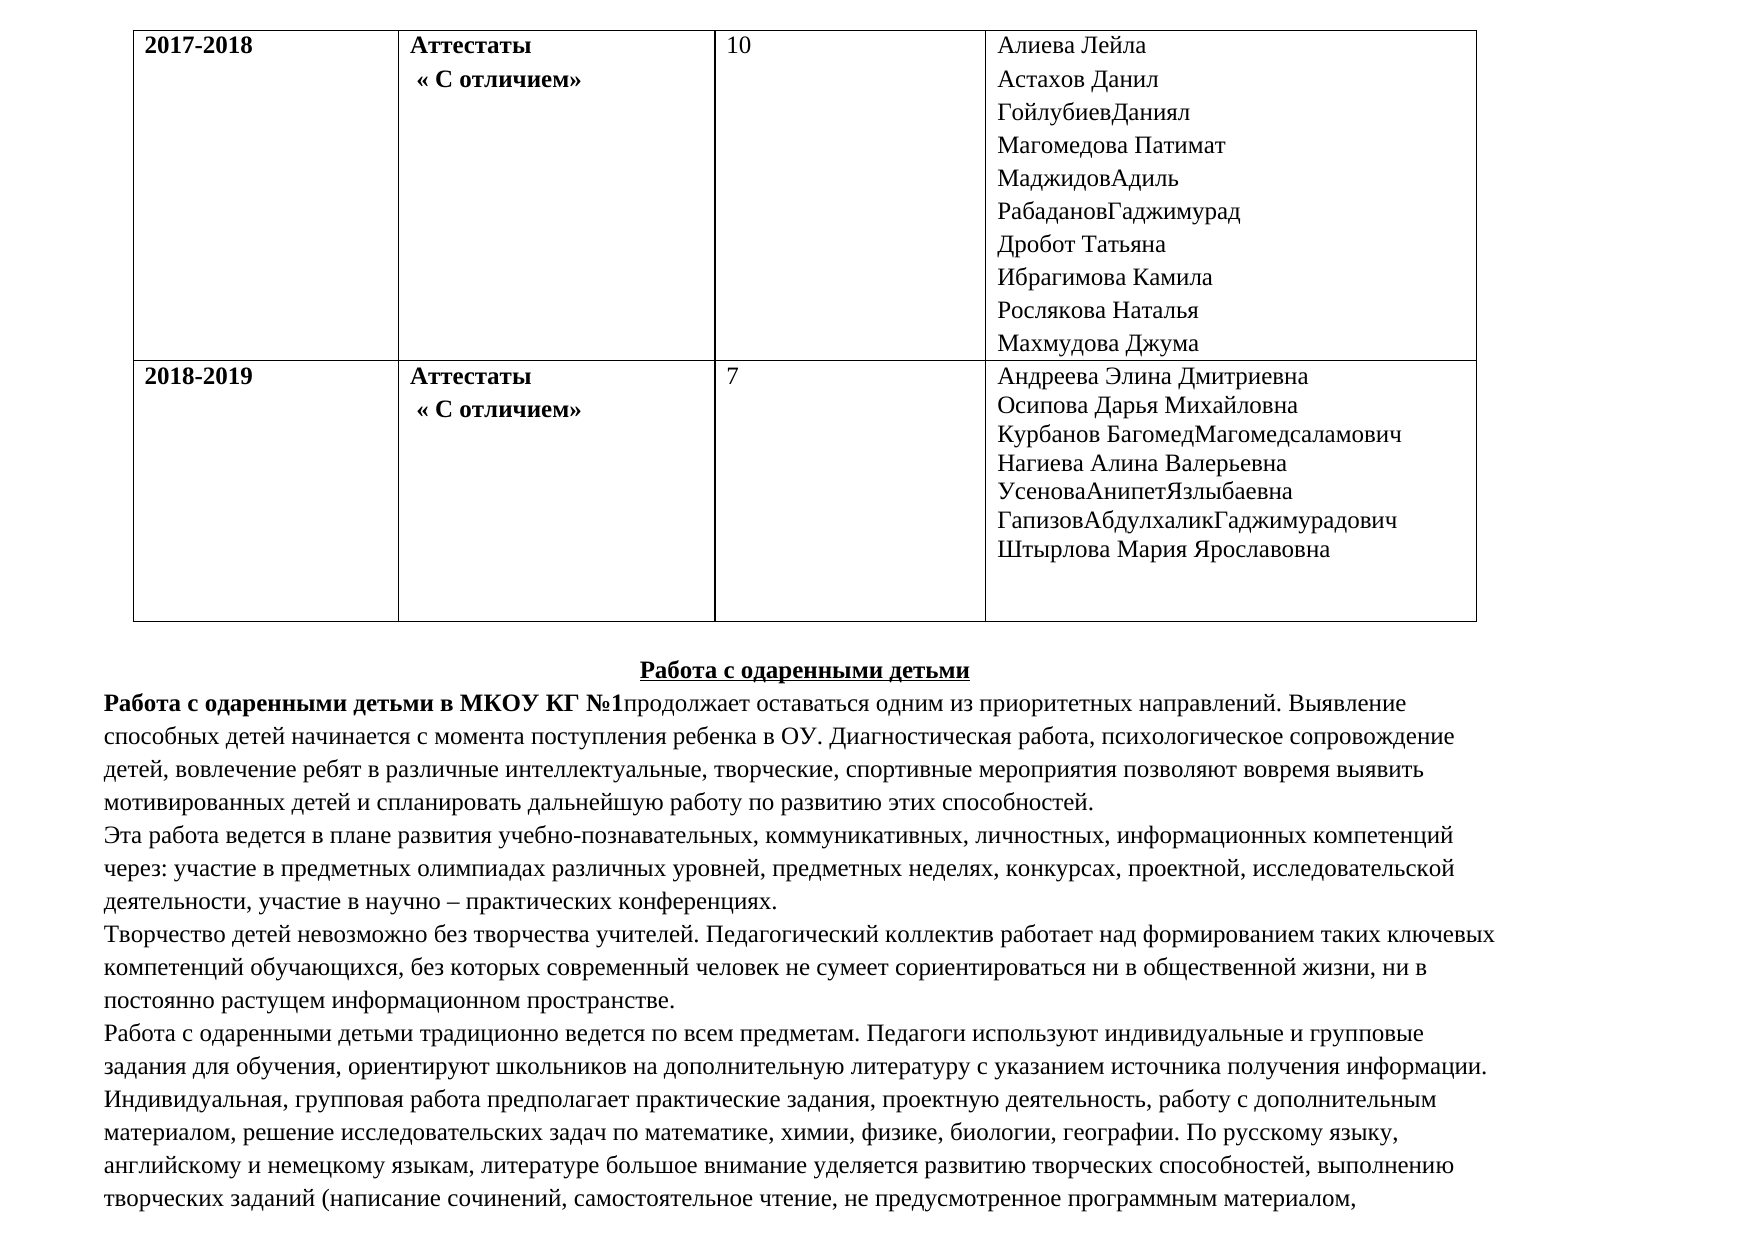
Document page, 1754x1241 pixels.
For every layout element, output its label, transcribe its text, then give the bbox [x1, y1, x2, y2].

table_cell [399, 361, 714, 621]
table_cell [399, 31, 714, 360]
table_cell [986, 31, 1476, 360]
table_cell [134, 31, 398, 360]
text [103, 1018, 1506, 1212]
text Эта работа ведется в плане развития учебно-познавательных, коммуникативных, личностных, информационных компетенций через: участие в предметных олимпиадах различных уровней, предметных неделях, конкурсах, проектной, исследовательской деятельности, участие в научно – практических конференциях. [103, 820, 1506, 915]
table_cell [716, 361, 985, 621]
text Работа с одаренными детьми в МКОУ КГ №1продолжает оставаться одним из приоритетных направлений. Выявление способных детей начинается с момента поступления ребенка в ОУ. Диагностическая работа, психологическое сопровождение детей, вовлечение ребят в различные интеллектуальные, творческие, спортивные мероприятия позволяют вовремя выявить мотивированных детей и спланировать дальнейшую работу по развитию этих способностей. [103, 688, 1506, 816]
text Работа с одаренными детьми [103, 655, 1506, 684]
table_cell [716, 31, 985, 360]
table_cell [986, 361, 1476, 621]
text Творчество детей невозможно без творчества учителей. Педагогический коллектив работает над формированием таких ключевых компетенций обучающихся, без которых современный человек не сумеет сориентироваться ни в общественной жизни, ни в постоянно растущем информационном пространстве. [103, 919, 1506, 1014]
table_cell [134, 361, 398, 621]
